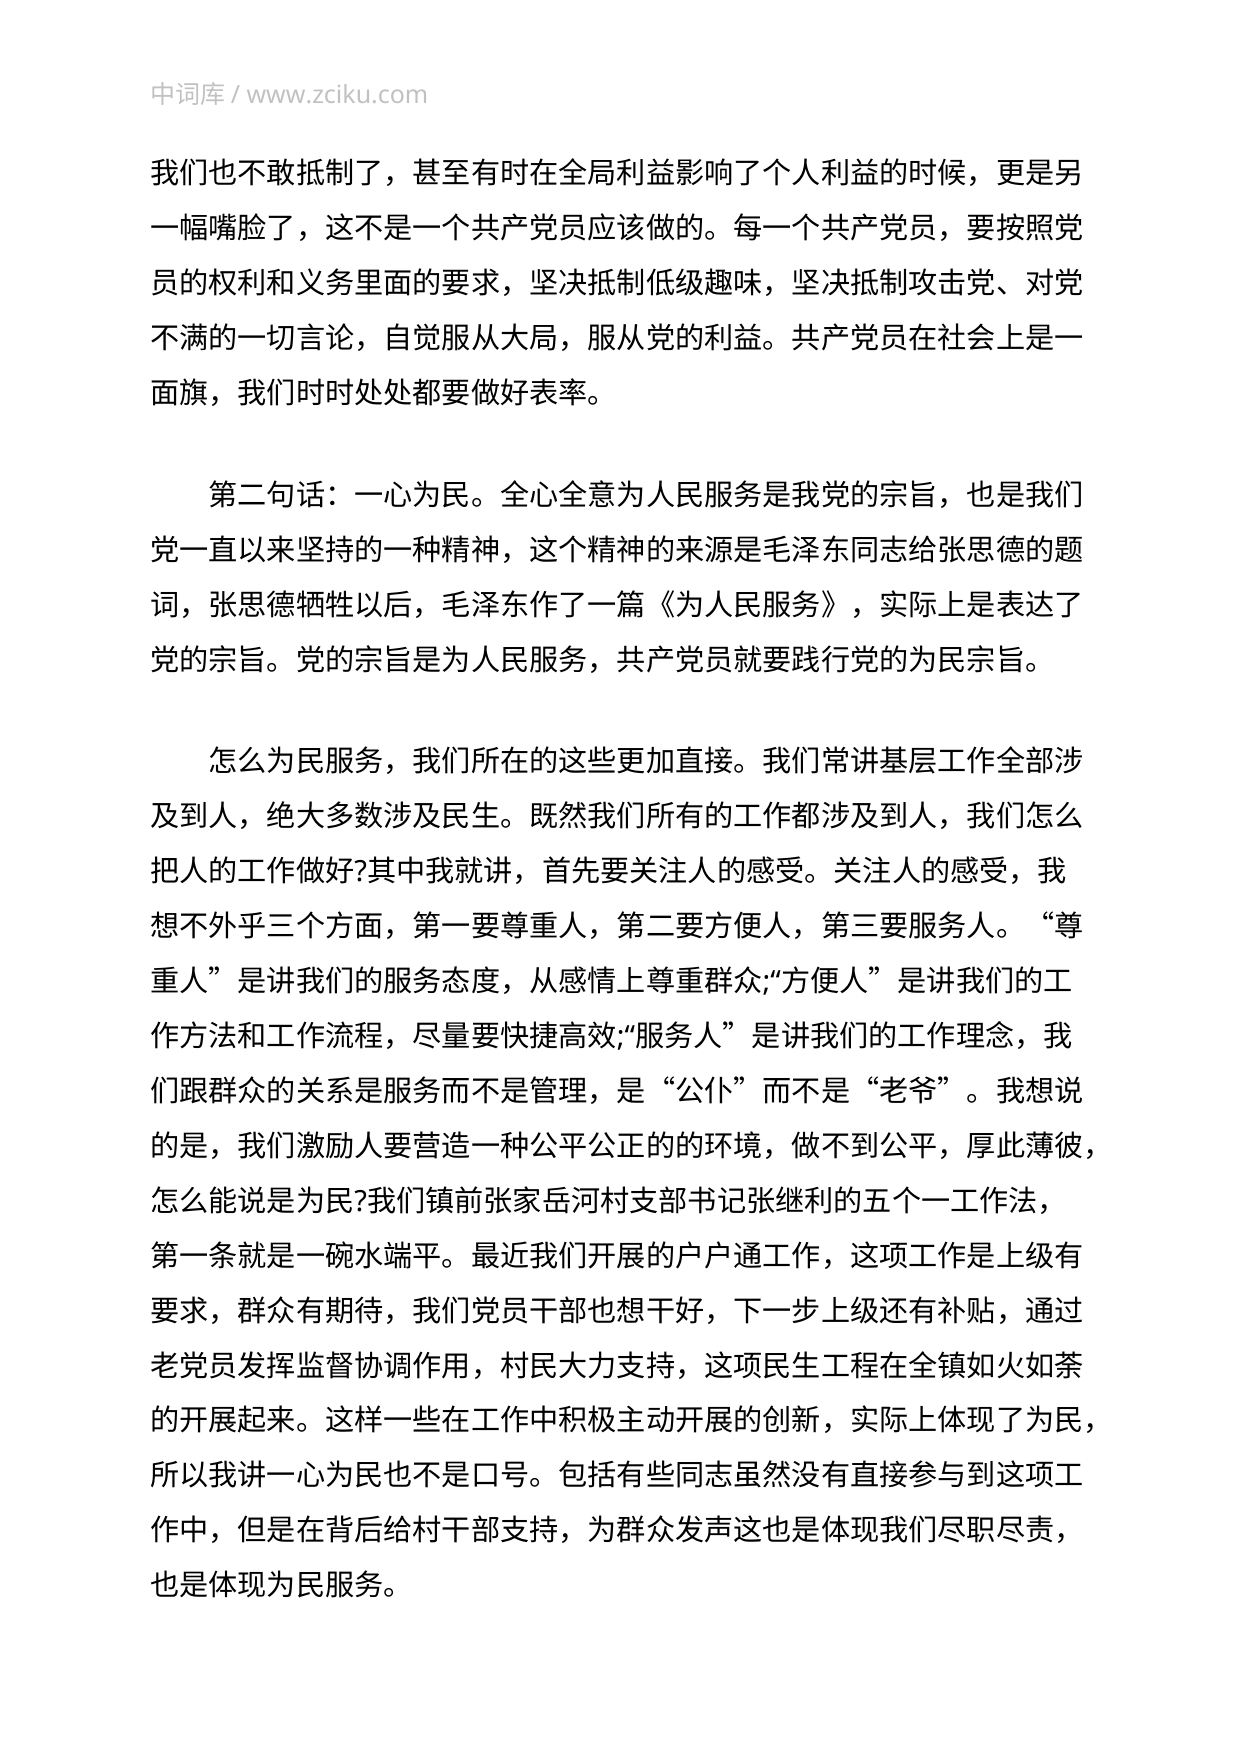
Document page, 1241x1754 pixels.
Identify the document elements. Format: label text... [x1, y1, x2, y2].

text 怎么为民服务，我们所在的这些更加直接。我们常讲基层工作全部涉及到人，绝大多数涉及民生。既然我们所有的工作都涉及到人，我们怎么把人的工作做好?其中我就讲，首先要关注人的感受。关注人的感受，我想不外乎三个方面，第一要尊重人，第二要方便人，第三要服务人。“尊重人”是讲我们的服务态度，从感情上尊重群众;“方便人”是讲我们的工作方法和工作流程，尽量要快捷高效;“服务人”是讲我们的工作理念，我们跟群众的关系是服务而不是管理，是“公仆”而不是“老爷”。我想说的是，我们激励人要营造一种公平公正的的环境，做不到公平，厚此薄彼，怎么能说是为民?我们镇前张家岳河村支部书记张继利的五个一工作法，第一条就是一碗水端平。最近我们开展的户户通工作，这项工作是上级有要求，群众有期待，我们党员干部也想干好，下一步上级还有补贴，通过老党员发挥监督协调作用，村民大力支持，这项民生工程在全镇如火如荼的开展起来。这样一些在工作中积极主动开展的创新，实际上体现了为民，所以我讲一心为民也不是口号。包括有些同志虽然没有直接参与到这项工作中，但是在背后给村干部支持，为群众发声这也是体现我们尽职尽责，也是体现为民服务。 [150, 738, 1090, 1604]
text 第二句话：一心为民。全心全意为人民服务是我党的宗旨，也是我们党一直以来坚持的一种精神，这个精神的来源是毛泽东同志给张思德的题词，张思德牺牲以后，毛泽东作了一篇《为人民服务》，实际上是表达了党的宗旨。党的宗旨是为人民服务，共产党员就要践行党的为民宗旨。 [150, 471, 1090, 678]
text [150, 150, 1090, 412]
